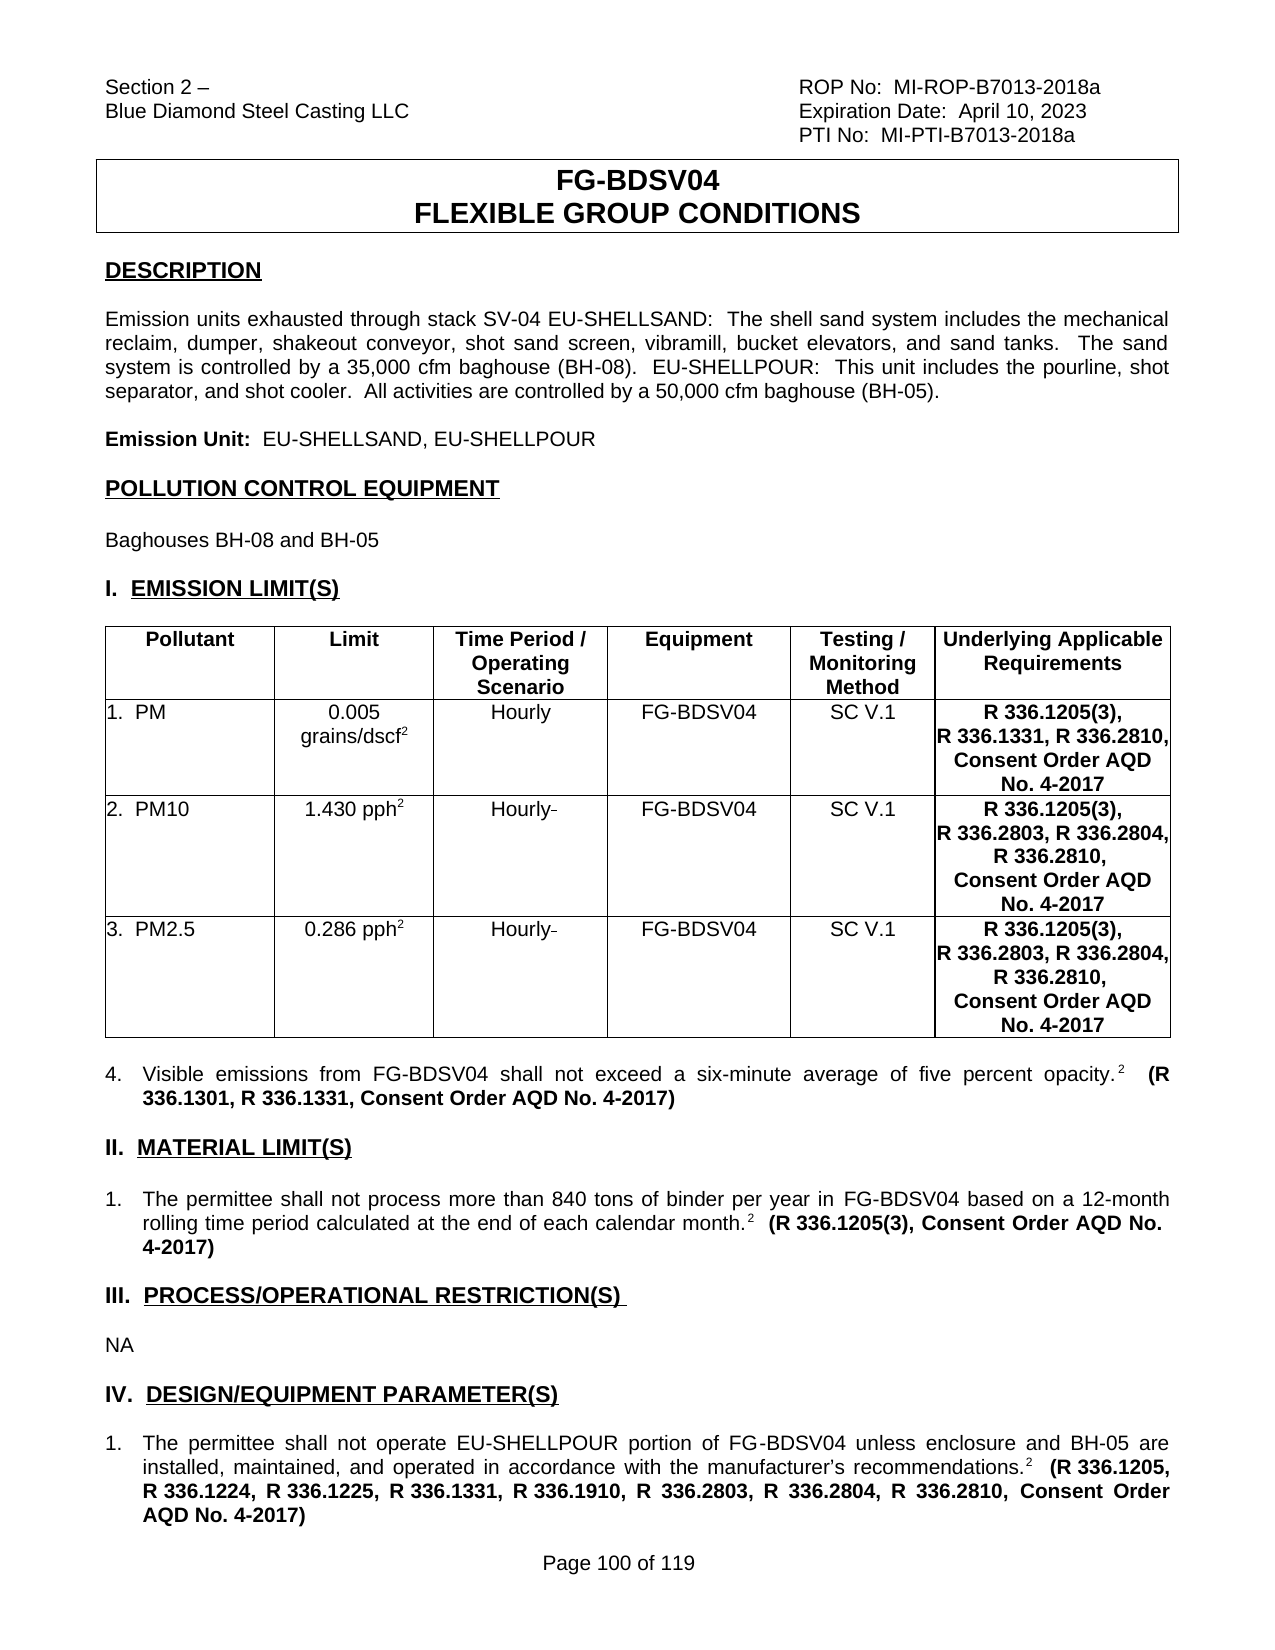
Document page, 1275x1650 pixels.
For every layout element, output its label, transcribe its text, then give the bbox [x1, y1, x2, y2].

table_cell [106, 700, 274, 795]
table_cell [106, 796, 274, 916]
text II. MATERIAL LIMIT(S) [105, 1134, 1170, 1160]
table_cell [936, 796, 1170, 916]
text IV. DESIGN/EQUIPMENT PARAMETER(S) [105, 1381, 1170, 1407]
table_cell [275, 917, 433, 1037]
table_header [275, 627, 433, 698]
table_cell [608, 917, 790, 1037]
text 4. Visible emissions from FG-BDSV04 shall not exceed a six-minute average of five percent opacity.2 (R 336.1301, R 336.1331, Consent Order AQD No. 4-2017) [105, 1062, 1170, 1110]
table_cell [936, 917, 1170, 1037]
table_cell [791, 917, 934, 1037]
text NA [105, 1333, 1170, 1357]
text 1. The permittee shall not process more than 840 tons of binder per year in FG-BDSV04 based on a 12-month rolling time period calculated at the end of each calendar month.2 (R 336.1205(3), Consent Order AQD No. 4-2017) [105, 1187, 1170, 1258]
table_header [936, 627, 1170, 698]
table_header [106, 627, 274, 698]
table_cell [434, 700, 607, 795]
text DESCRIPTION [105, 257, 1170, 283]
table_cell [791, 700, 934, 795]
text Emission Unit: EU-SHELLSAND, EU-SHELLPOUR [105, 427, 1170, 451]
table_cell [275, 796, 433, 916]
text Emission units exhausted through stack SV-04 EU-SHELLSAND: The shell sand system includes the mechanical reclaim, dumper, shakeout conveyor, shot sand screen, vibramill, bucket elevators, and sand tanks. The sand system is controlled by a 35,000 cfm baghouse (BH-08). EU-SHELLPOUR: This unit includes the pourline, shot separator, and shot cooler. All activities are controlled by a 50,000 cfm baghouse (BH-05). [105, 307, 1170, 403]
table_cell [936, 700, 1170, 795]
text III. PROCESS/OPERATIONAL RESTRICTION(S) [105, 1282, 1170, 1309]
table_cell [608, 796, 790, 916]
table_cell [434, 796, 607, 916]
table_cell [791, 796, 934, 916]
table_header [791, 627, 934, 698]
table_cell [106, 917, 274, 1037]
text FLEXIBLE GROUP CONDITIONS [97, 193, 1178, 232]
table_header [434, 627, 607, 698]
text Baghouses BH-08 and BH-05 [105, 527, 1170, 551]
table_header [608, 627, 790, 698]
text I. EMISSION LIMIT(S) [105, 575, 1170, 602]
subtitle FG-BDSV04 [97, 160, 1178, 193]
text 1. The permittee shall not operate EU-SHELLPOUR portion of FG-BDSV04 unless enclosure and BH-05 are installed, maintained, and operated in accordance with the manufacturer’s recommendations.2 (R 336.1205, R 336.1224, R 336.1225, R 336.1331, R 336.1910, R 336.2803, R 336.2804, R 336.2810, Consent Order AQD No. 4-2017) [105, 1431, 1170, 1527]
text POLLUTION CONTROL EQUIPMENT [105, 475, 1170, 501]
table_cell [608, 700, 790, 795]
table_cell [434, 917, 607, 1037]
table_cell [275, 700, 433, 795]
